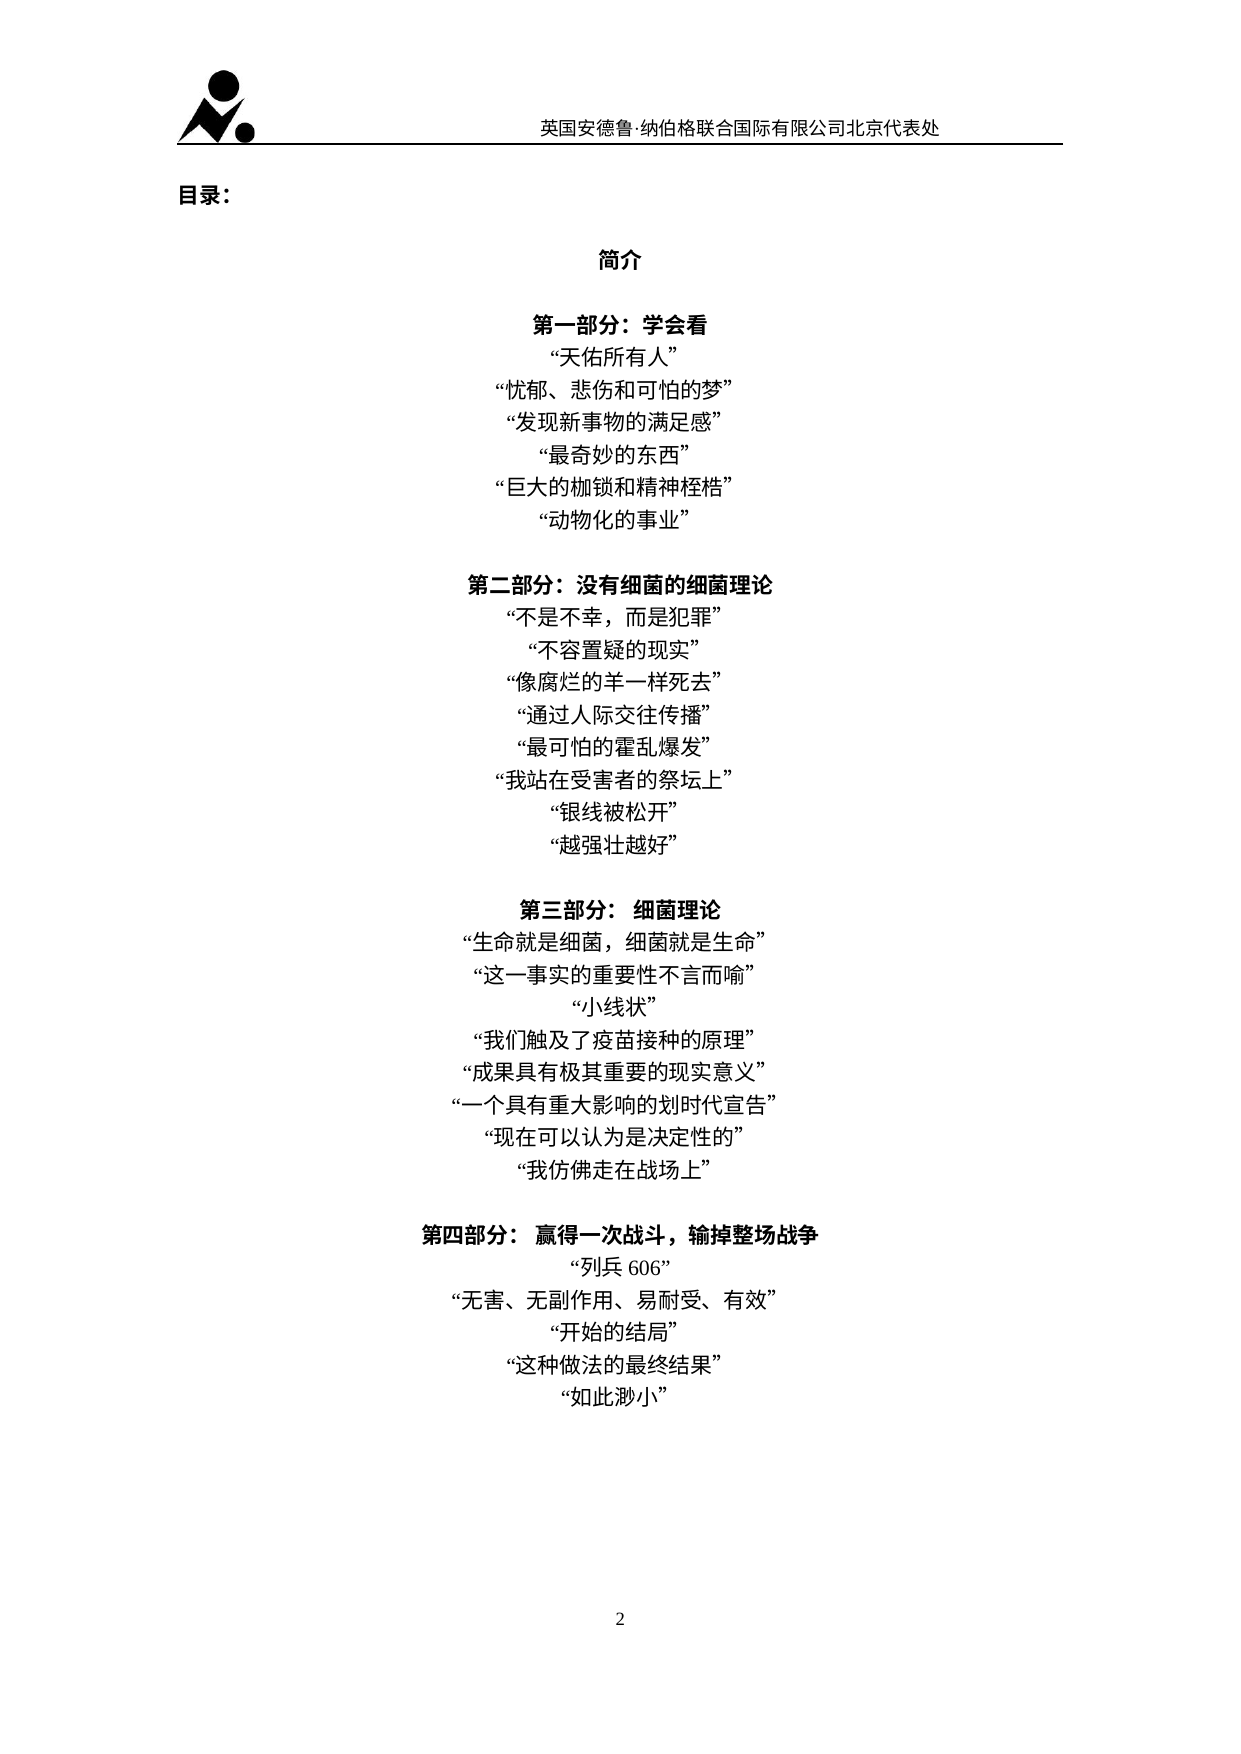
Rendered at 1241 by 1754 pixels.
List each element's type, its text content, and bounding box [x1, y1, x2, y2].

text “成果具有极其重要的现实意义” [177, 1055, 1063, 1087]
text “开始的结局” [177, 1315, 1063, 1347]
text “不是不幸，而是犯罪” [177, 600, 1063, 632]
text 第四部分： 赢得一次战斗，输掉整场战争 [177, 1217, 1063, 1250]
text “我站在受害者的祭坛上” [177, 762, 1063, 795]
text “越强壮越好” [177, 827, 1063, 860]
text “像腐烂的羊一样死去” [177, 665, 1063, 697]
text “银线被松开” [177, 795, 1063, 827]
text “小线状” [177, 990, 1063, 1022]
text “最奇妙的东西” [177, 437, 1063, 470]
text “一个具有重大影响的划时代宣告” [177, 1087, 1063, 1120]
text “我们触及了疫苗接种的原理” [177, 1022, 1063, 1055]
text “现在可以认为是决定性的” [177, 1120, 1063, 1152]
text “我仿佛走在战场上” [177, 1152, 1063, 1185]
text “如此渺小” [177, 1380, 1063, 1412]
text “生命就是细菌，细菌就是生命” [177, 925, 1063, 957]
text 第一部分：学会看 [177, 307, 1063, 340]
text “动物化的事业” [177, 502, 1063, 535]
text “发现新事物的满足感” [177, 405, 1063, 437]
text 简介 [177, 242, 1063, 275]
text 目录： [177, 177, 1063, 210]
text 第二部分：没有细菌的细菌理论 [177, 567, 1063, 600]
text “通过人际交往传播” [177, 697, 1063, 730]
text “不容置疑的现实” [177, 632, 1063, 665]
text “这一事实的重要性不言而喻” [177, 957, 1063, 990]
text “列兵606” [177, 1250, 1063, 1282]
text “天佑所有人” [177, 340, 1063, 372]
text “忧郁、悲伤和可怕的梦” [177, 372, 1063, 405]
text “无害、无副作用、易耐受、有效” [177, 1282, 1063, 1315]
text 第三部分： 细菌理论 [177, 892, 1063, 925]
text “这种做法的最终结果” [177, 1347, 1063, 1380]
text “最可怕的霍乱爆发” [177, 730, 1063, 762]
text “巨大的枷锁和精神桎梏” [177, 470, 1063, 502]
picture [177, 70, 255, 143]
